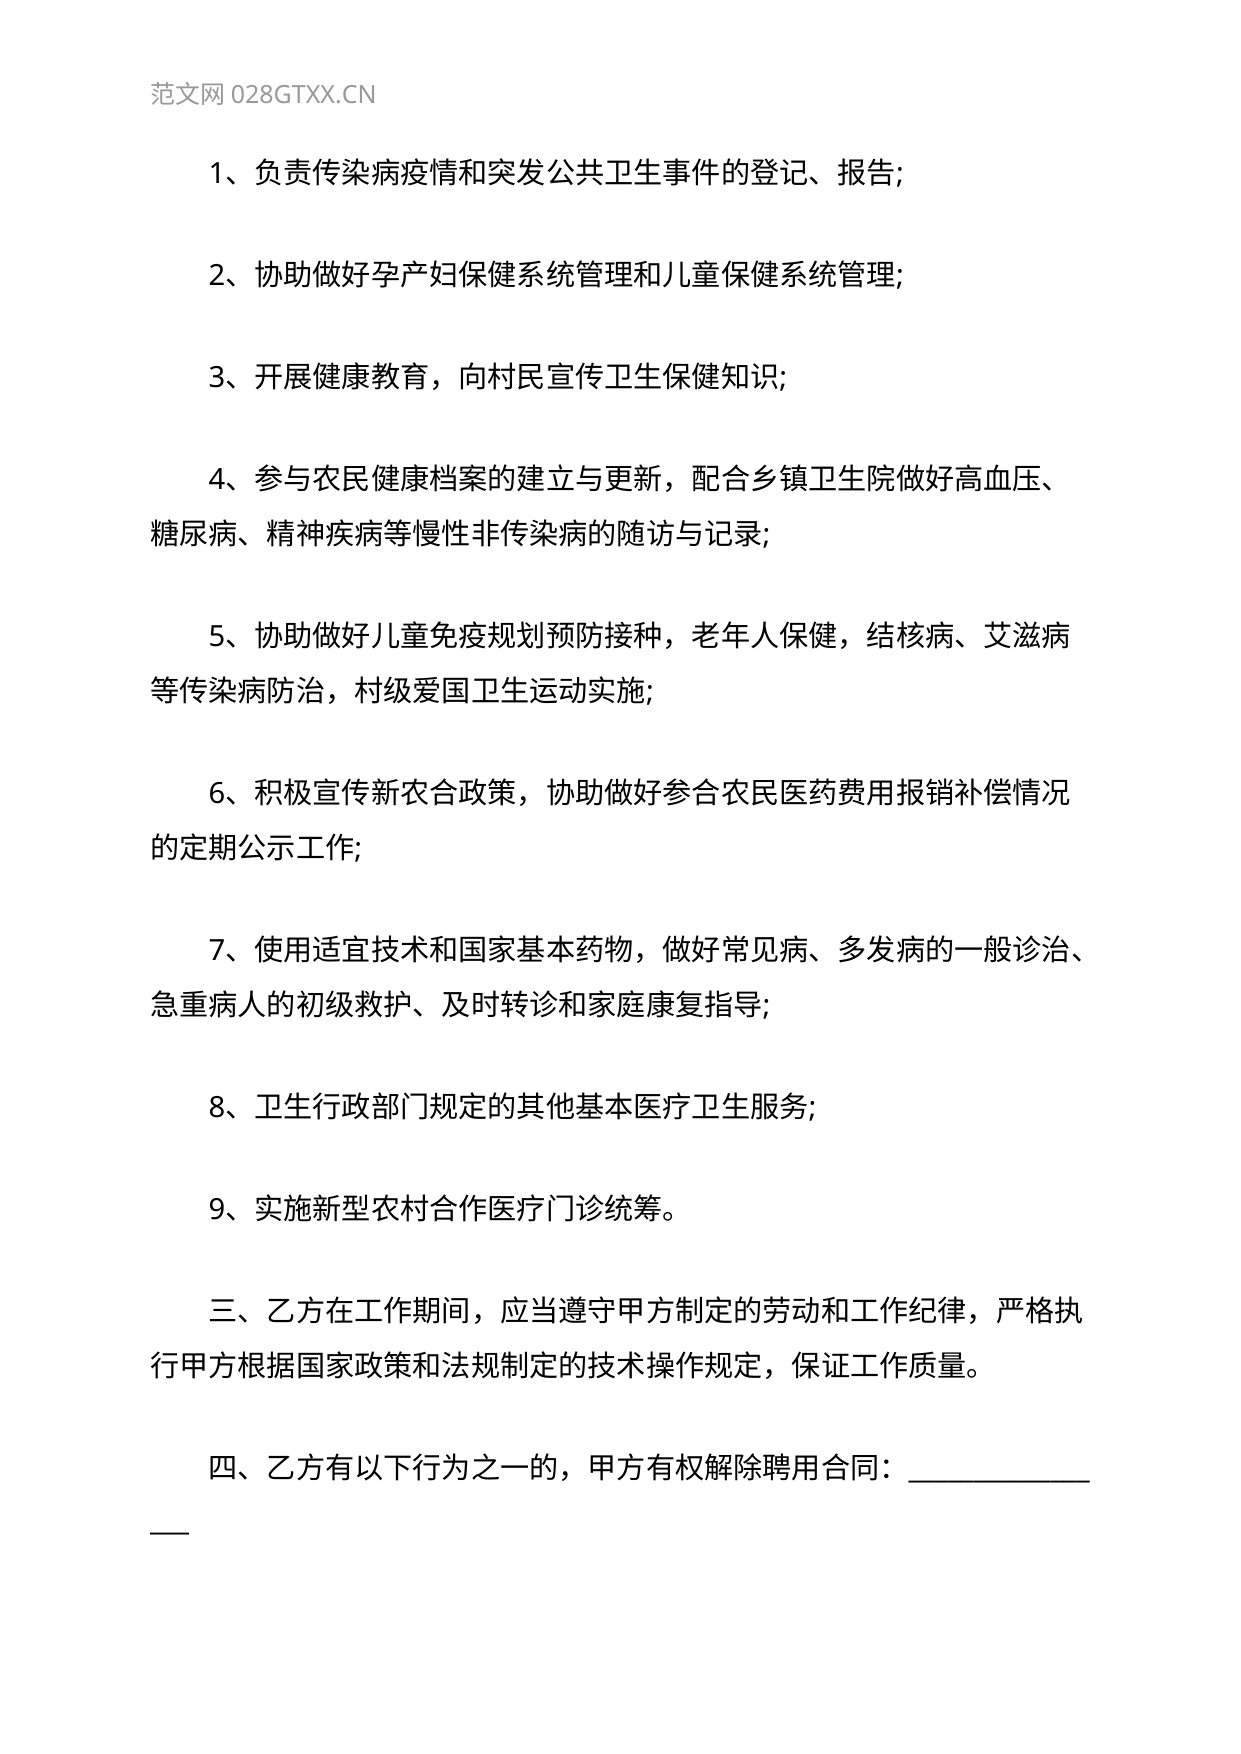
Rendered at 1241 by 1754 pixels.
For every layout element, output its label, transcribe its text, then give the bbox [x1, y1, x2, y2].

text 5、协助做好儿童免疫规划预防接种，老年人保健，结核病、艾滋病等传染病防治，村级爱国卫生运动实施; [150, 613, 1090, 710]
text 9、实施新型农村合作医疗门诊统筹。 [150, 1186, 1090, 1228]
text 2、协助做好孕产妇保健系统管理和儿童保健系统管理; [150, 252, 1090, 294]
text 3、开展健康教育，向村民宣传卫生保健知识; [150, 354, 1090, 396]
text 三、乙方在工作期间，应当遵守甲方制定的劳动和工作纪律，严格执行甲方根据国家政策和法规制定的技术操作规定，保证工作质量。 [150, 1288, 1090, 1385]
text 1、负责传染病疫情和突发公共卫生事件的登记、报告; [150, 150, 1090, 192]
text 4、参与农民健康档案的建立与更新，配合乡镇卫生院做好高血压、糖尿病、精神疾病等慢性非传染病的随访与记录; [150, 456, 1090, 553]
text 7、使用适宜技术和国家基本药物，做好常见病、多发病的一般诊治、急重病人的初级救护、及时转诊和家庭康复指导; [150, 927, 1090, 1024]
text 四、乙方有以下行为之一的，甲方有权解除聘用合同：_________________ [150, 1444, 1090, 1538]
text 8、卫生行政部门规定的其他基本医疗卫生服务; [150, 1084, 1090, 1126]
text 6、积极宣传新农合政策，协助做好参合农民医药费用报销补偿情况的定期公示工作; [150, 770, 1090, 867]
